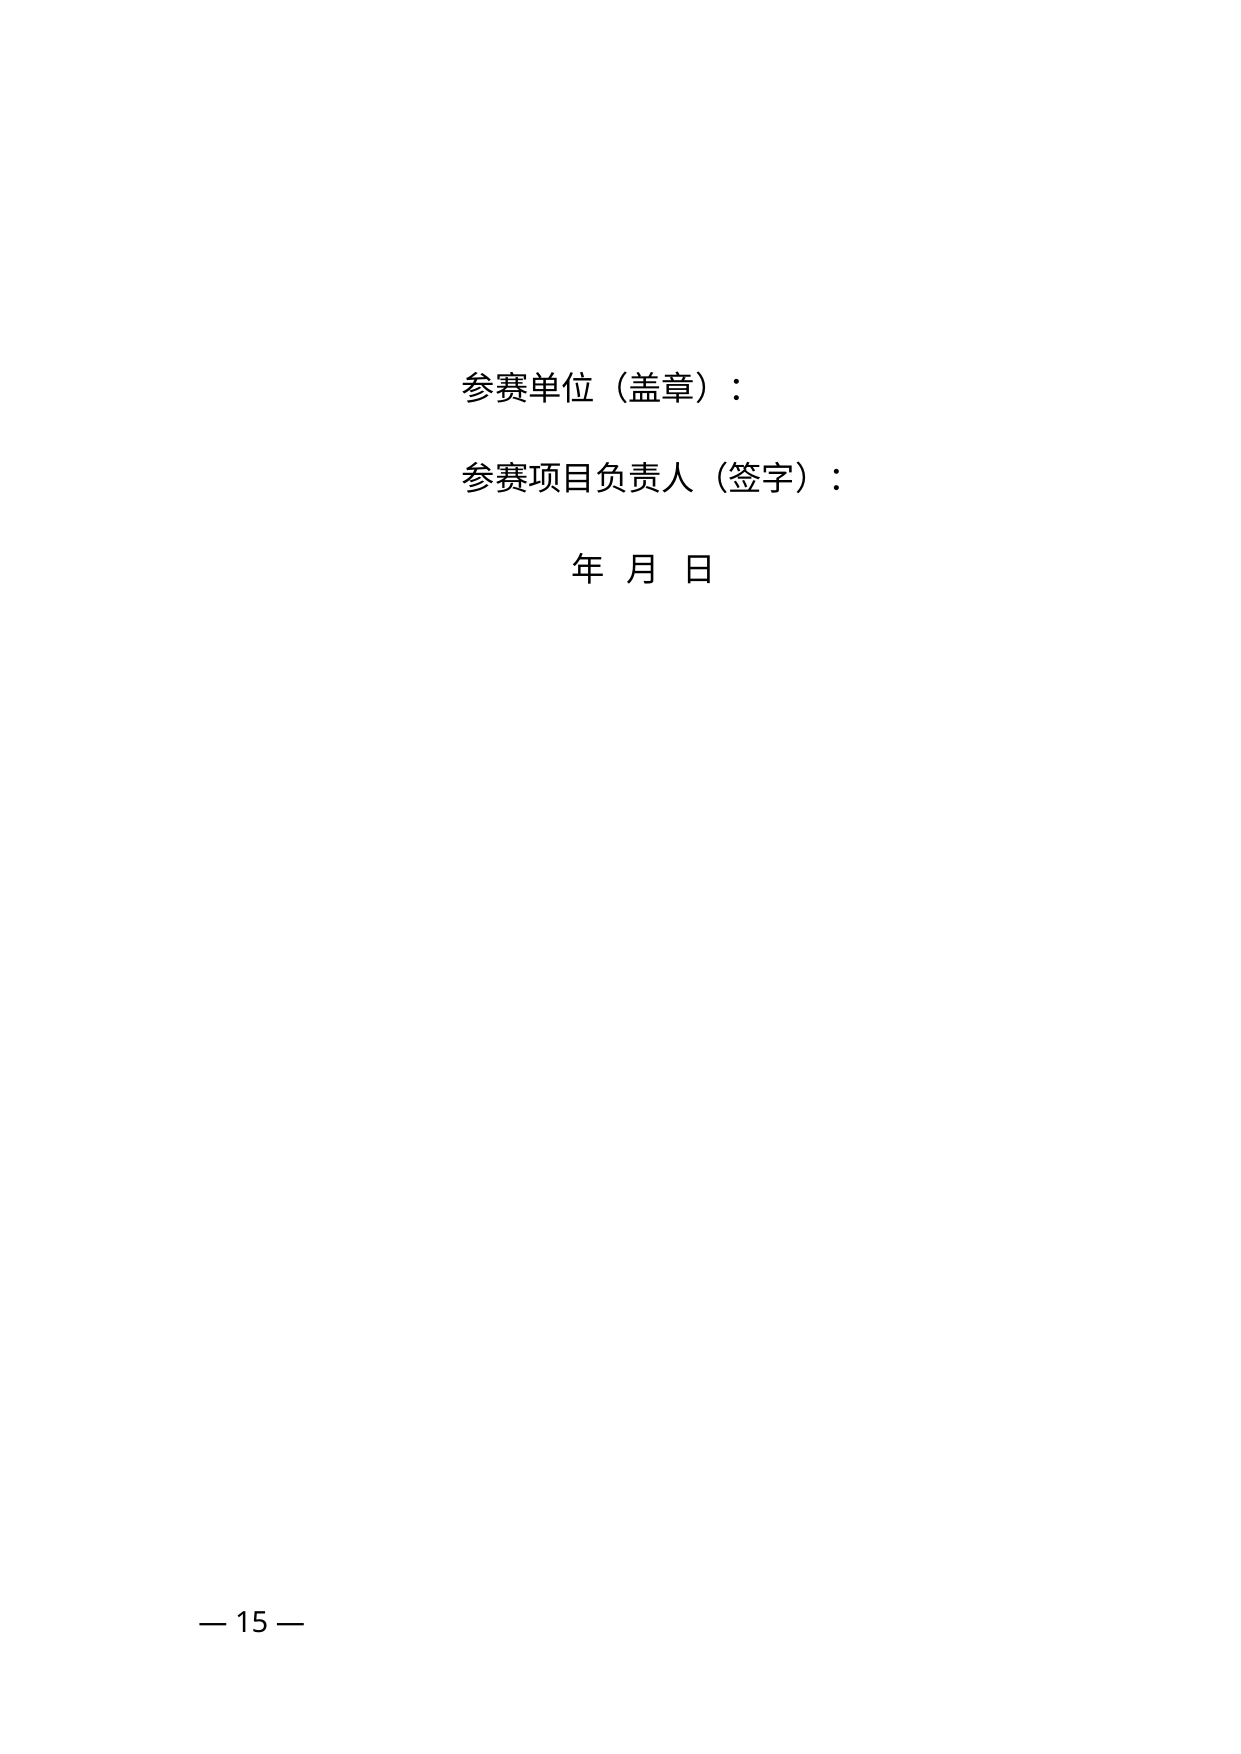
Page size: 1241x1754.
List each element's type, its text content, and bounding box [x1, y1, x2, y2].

text 年 月 日 [177, 521, 796, 612]
text 参赛项目负责人（签字）： [177, 431, 930, 521]
text 参赛单位（盖章）： [177, 340, 1063, 431]
